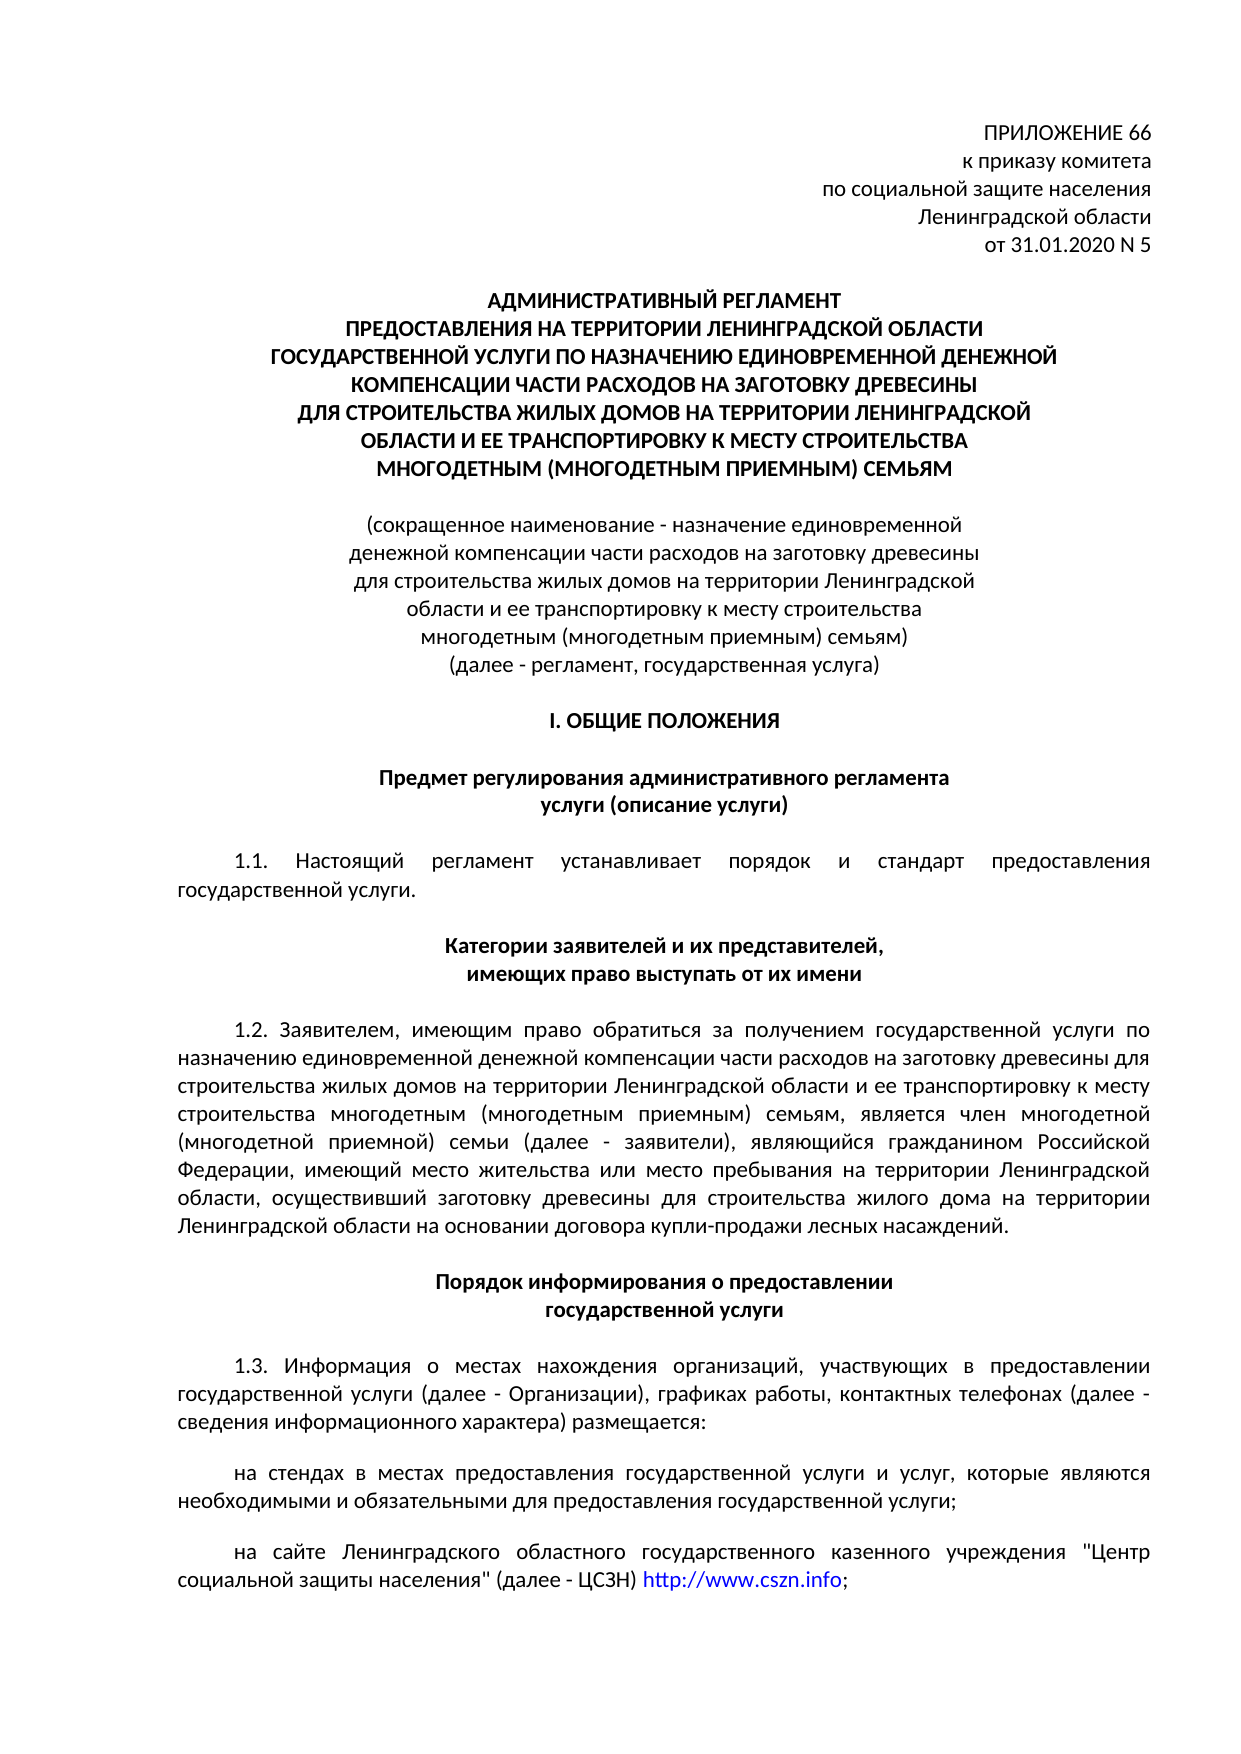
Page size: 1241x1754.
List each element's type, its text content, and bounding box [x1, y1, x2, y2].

title услуги (описание услуги) [177, 791, 1152, 819]
title государственной услуги [177, 1295, 1152, 1323]
text на стендах в местах предоставления государственной услуги и услуг, которые являются необходимыми и обязательными для предоставления государственной услуги; [177, 1458, 1152, 1514]
text 1.3. Информация о местах нахождения организаций, участвующих в предоставлении государственной услуги (далее - Организации), графиках работы, контактных телефонах (далее - сведения информационного характера) размещается: [177, 1351, 1152, 1435]
text многодетным (многодетным приемным) семьям) [177, 622, 1152, 651]
title ОБЛАСТИ И ЕЕ ТРАНСПОРТИРОВКУ К МЕСТУ СТРОИТЕЛЬСТВА [177, 426, 1152, 454]
text (далее - регламент, государственная услуга) [177, 651, 1152, 678]
title имеющих право выступать от их имени [177, 959, 1152, 987]
text ПРИЛОЖЕНИЕ 66 [177, 118, 1152, 146]
title Порядок информирования о предоставлении [177, 1267, 1152, 1295]
text по социальной защите населения [177, 174, 1152, 202]
text 1.1. Настоящий регламент устанавливает порядок и стандарт предоставления государственной услуги. [177, 847, 1152, 903]
title АДМИНИСТРАТИВНЫЙ РЕГЛАМЕНТ [177, 286, 1152, 314]
text Ленинградской области [177, 202, 1152, 230]
title Категории заявителей и их представителей, [177, 931, 1152, 959]
text на сайте Ленинградского областного государственного казенного учреждения "Центр социальной защиты населения" (далее - ЦСЗН) http://www.cszn.info; [177, 1537, 1152, 1593]
text от 31.01.2020 N 5 [177, 230, 1152, 258]
text к приказу комитета [177, 146, 1152, 174]
text денежной компенсации части расходов на заготовку древесины [177, 538, 1152, 566]
title ДЛЯ СТРОИТЕЛЬСТВА ЖИЛЫХ ДОМОВ НА ТЕРРИТОРИИ ЛЕНИНГРАДСКОЙ [177, 398, 1152, 426]
text (сокращенное наименование - назначение единовременной [177, 510, 1152, 538]
title Предмет регулирования административного регламента [177, 763, 1152, 791]
text 1.2. Заявителем, имеющим право обратиться за получением государственной услуги по назначению единовременной денежной компенсации части расходов на заготовку древесины для строительства жилых домов на территории Ленинградской области и ее транспортировку к месту строительства многодетным (многодетным приемным) семьям, является член многодетной (многодетной приемной) семьи (далее - заявители), являющийся гражданином Российской Федерации, имеющий место жительства или место пребывания на территории Ленинградской области, осуществивший заготовку древесины для строительства жилого дома на территории Ленинградской области на основании договора купли-продажи лесных насаждений. [177, 1015, 1152, 1239]
title ПРЕДОСТАВЛЕНИЯ НА ТЕРРИТОРИИ ЛЕНИНГРАДСКОЙ ОБЛАСТИ [177, 314, 1152, 342]
text области и ее транспортировку к месту строительства [177, 594, 1152, 622]
title МНОГОДЕТНЫМ (МНОГОДЕТНЫМ ПРИЕМНЫМ) СЕМЬЯМ [177, 454, 1152, 482]
title КОМПЕНСАЦИИ ЧАСТИ РАСХОДОВ НА ЗАГОТОВКУ ДРЕВЕСИНЫ [177, 370, 1152, 398]
text для строительства жилых домов на территории Ленинградской [177, 566, 1152, 594]
title I. ОБЩИЕ ПОЛОЖЕНИЯ [177, 707, 1152, 734]
title ГОСУДАРСТВЕННОЙ УСЛУГИ ПО НАЗНАЧЕНИЮ ЕДИНОВРЕМЕННОЙ ДЕНЕЖНОЙ [177, 342, 1152, 370]
